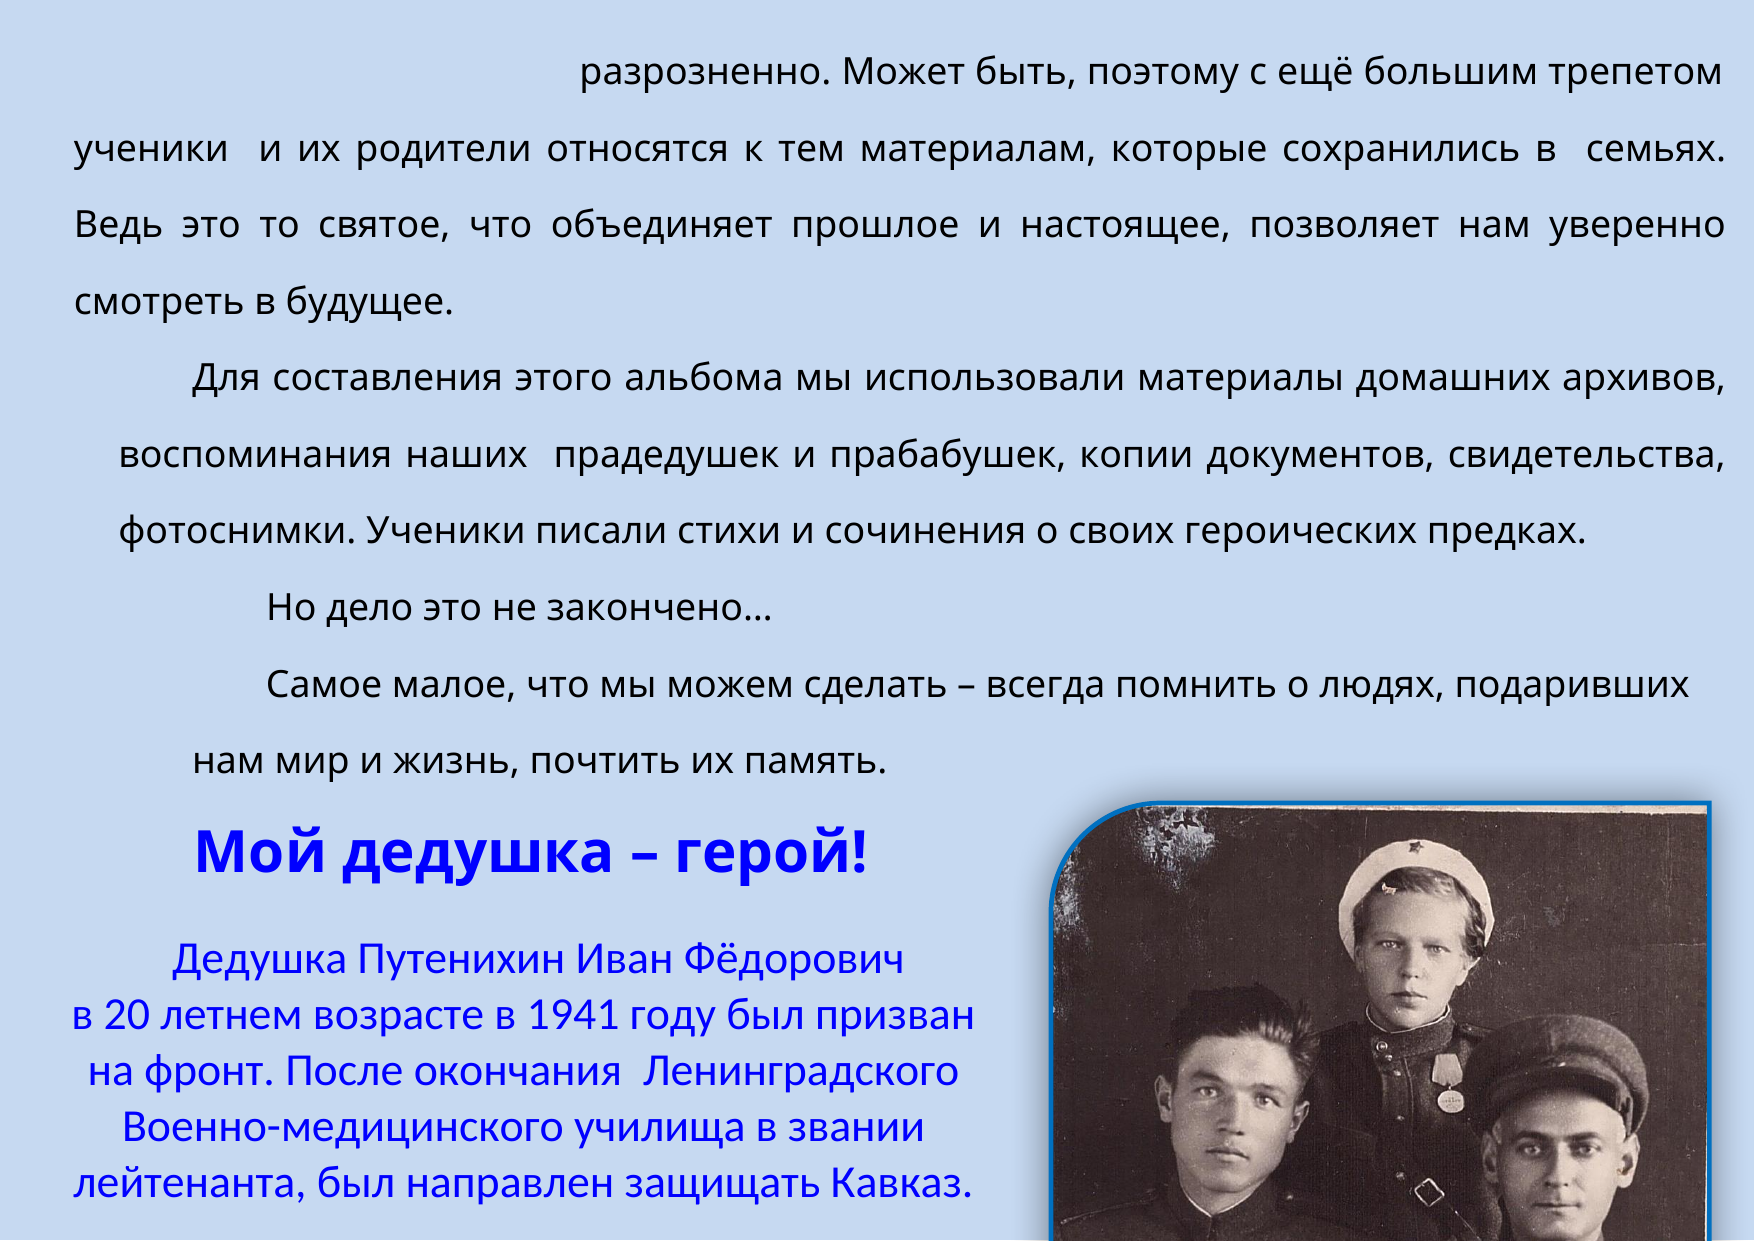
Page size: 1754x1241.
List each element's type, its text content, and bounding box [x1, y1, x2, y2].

text Для составления этого альбома мы использовали материалы домашних архивов, воспоминания наших прадедушек и прабабушек, копии документов, свидетельства, фотоснимки. Ученики писали стихи и сочинения о своих героических предках. [118, 351, 1728, 555]
text Но дело это не закончено… [192, 580, 1728, 631]
text Самое малое, что мы можем сделать – всегда помнить о людях, подаривших нам мир и жизнь, почтить их память. [192, 657, 1728, 784]
text Дедушка Путенихин Иван Фёдорович [88, 929, 1021, 985]
text Мой дедушка – герой! [74, 810, 1067, 889]
text разрозненно. Может быть, поэтому с ещё большим трепетом ученики и их родители относятся к тем материалам, которые сохранились в семьях. Ведь это то святое, что объединяет прошлое и настоящее, позволяет нам уверенно смотреть в будущее. [74, 44, 1728, 325]
picture [1054, 806, 1706, 1241]
